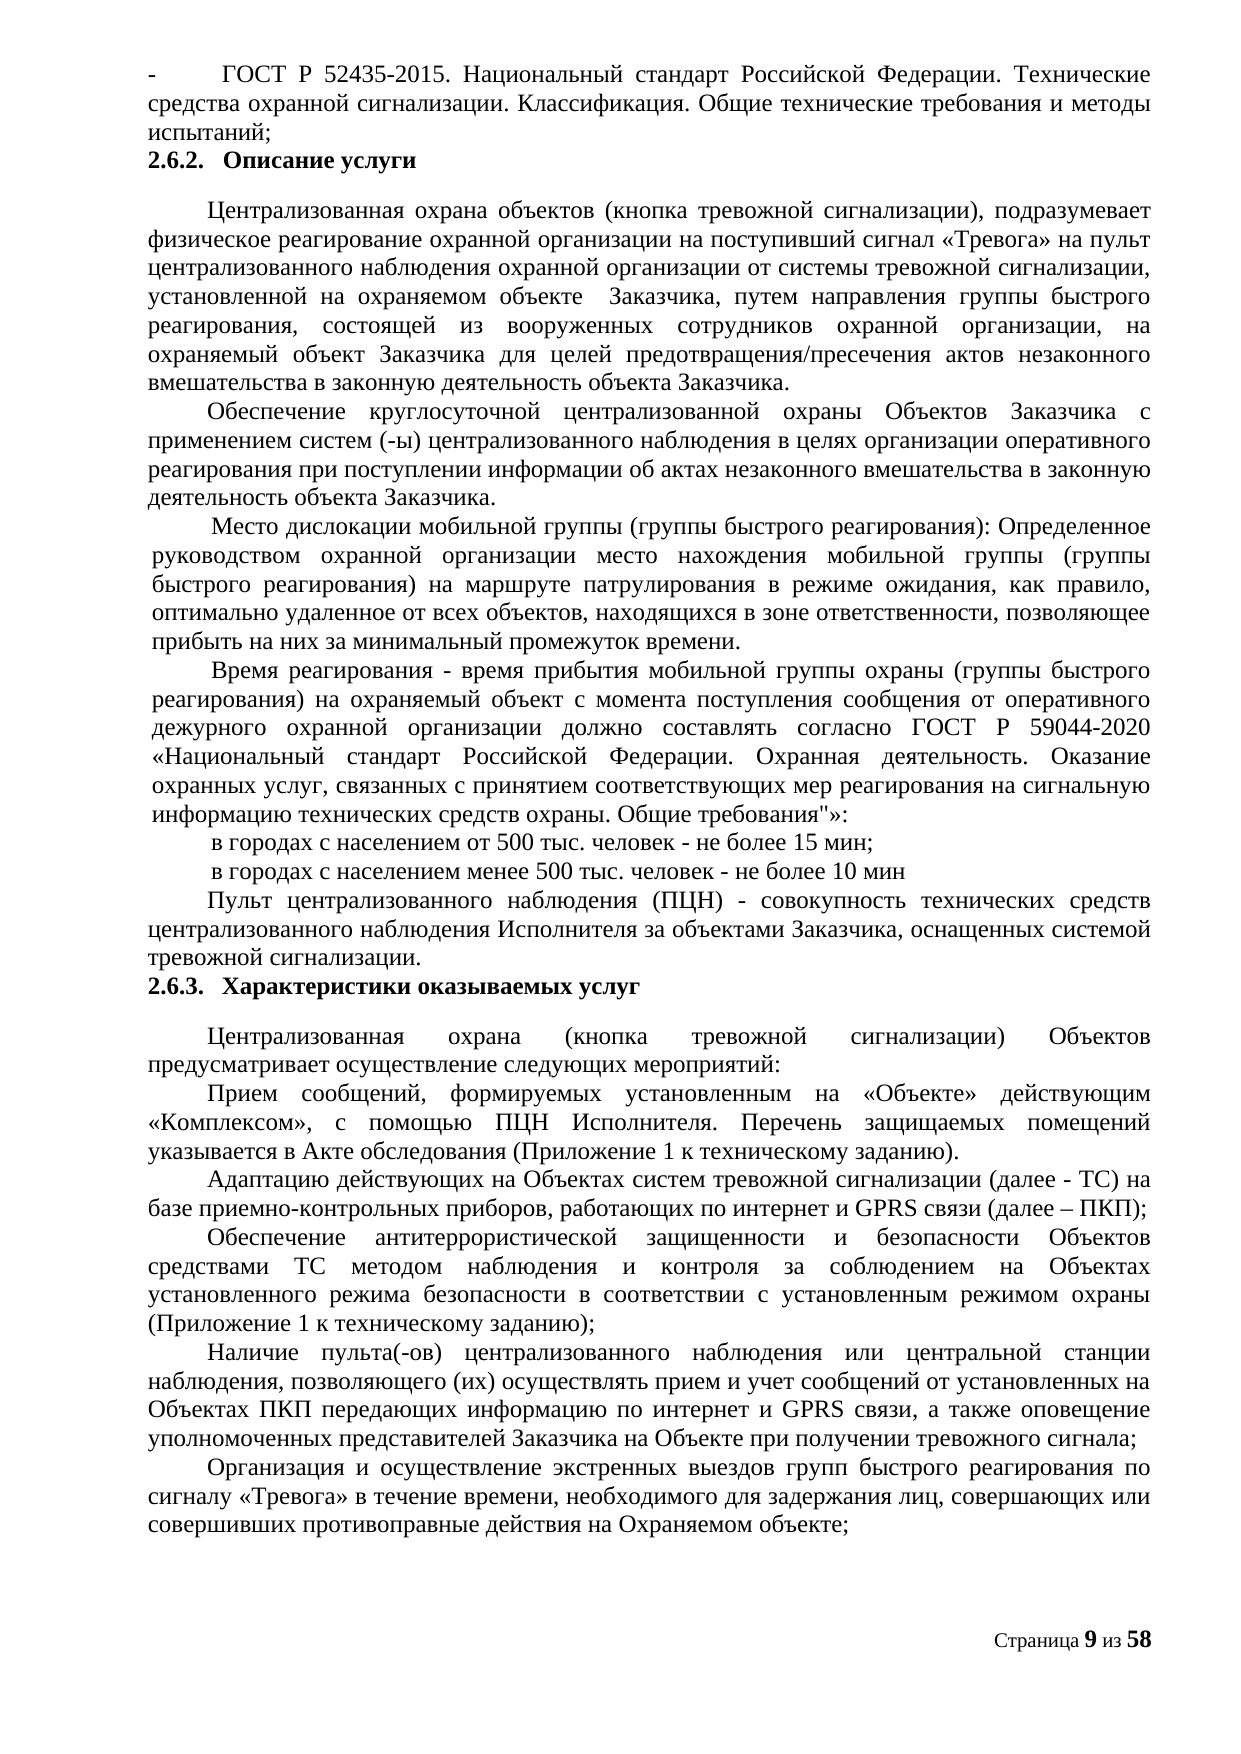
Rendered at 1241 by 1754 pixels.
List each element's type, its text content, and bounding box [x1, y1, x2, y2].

text Наличие пульта(-ов) централизованного наблюдения или центральной станции наблюдения, позволяющего (их) осуществлять прием и учет сообщений от установленных на Объектах ПКП передающих информацию по интернет и GPRS связи, а также оповещение уполномоченных представителей Заказчика на Объекте при получении тревожного сигнала; [148, 1337, 1152, 1452]
text - ГОСТ Р 52435-2015. Национальный стандарт Российской Федерации. Технические средства охранной сигнализации. Классификация. Общие технические требования и методы испытаний; [148, 59, 1152, 145]
text в городах с населением менее 500 тыс. человек - не более 10 мин [152, 856, 1152, 885]
text Централизованная охрана объектов (кнопка тревожной сигнализации), подразумевает физическое реагирование охранной организации на поступивший сигнал «Тревога» на пульт централизованного наблюдения охранной организации от системы тревожной сигнализации, установленной на охраняемом объекте Заказчика, путем направления группы быстрого реагирования, состоящей из вооруженных сотрудников охранной организации, на охраняемый объект Заказчика для целей предотвращения/пресечения актов незаконного вмешательства в законную деятельность объекта Заказчика. [148, 195, 1152, 396]
text Время реагирования - время прибытия мобильной группы охраны (группы быстрого реагирования) на охраняемый объект с момента поступления сообщения от оперативного дежурного охранной организации должно составлять согласно ГОСТ Р 59044-2020 «Национальный стандарт Российской Федерации. Охранная деятельность. Оказание охранных услуг, связанных с принятием соответствующих мер реагирования на сигнальную информацию технических средств охраны. Общие требования"»: [152, 655, 1152, 827]
text в городах с населением от 500 тыс. человек - не более 15 мин; [152, 827, 1152, 856]
text Адаптацию действующих на Объектах систем тревожной сигнализации (далее - ТС) на базе приемно-контрольных приборов, работающих по интернет и GPRS связи (далее – ПКП); [148, 1164, 1152, 1222]
list Описание услуги [148, 145, 1152, 174]
text Пульт централизованного наблюдения (ПЦН) - совокупность технических средств централизованного наблюдения Исполнителя за объектами Заказчика, оснащенных системой тревожной сигнализации. [148, 885, 1152, 971]
text Организация и осуществление экстренных выездов групп быстрого реагирования по сигналу «Тревога» в течение времени, необходимого для задержания лиц, совершающих или совершивших противоправные действия на Охраняемом объекте; [148, 1452, 1152, 1538]
text Прием сообщений, формируемых установленным на «Объекте» действующим «Комплексом», с помощью ПЦН Исполнителя. Перечень защищаемых помещений указывается в Акте обследования (Приложение 1 к техническому заданию). [148, 1078, 1152, 1164]
text Место дислокации мобильной группы (группы быстрого реагирования): Определенное руководством охранной организации место нахождения мобильной группы (группы быстрого реагирования) на маршруте патрулирования в режиме ожидания, как правило, оптимально удаленное от всех объектов, находящихся в зоне ответственности, позволяющее прибыть на них за минимальный промежуток времени. [152, 511, 1152, 655]
text Обеспечение антитеррористической защищенности и безопасности Объектов средствами ТС методом наблюдения и контроля за соблюдением на Объектах установленного режима безопасности в соответствии с установленным режимом охраны (Приложение 1 к техническому заданию); [148, 1222, 1152, 1337]
text Централизованная охрана (кнопка тревожной сигнализации) Объектов предусматривает осуществление следующих мероприятий: [148, 1021, 1152, 1078]
list Характеристики оказываемых услуг [148, 971, 1152, 1000]
text Обеспечение круглосуточной централизованной охраны Объектов Заказчика с применением систем (-ы) централизованного наблюдения в целях организации оперативного реагирования при поступлении информации об актах незаконного вмешательства в законную деятельность объекта Заказчика. [148, 396, 1152, 511]
